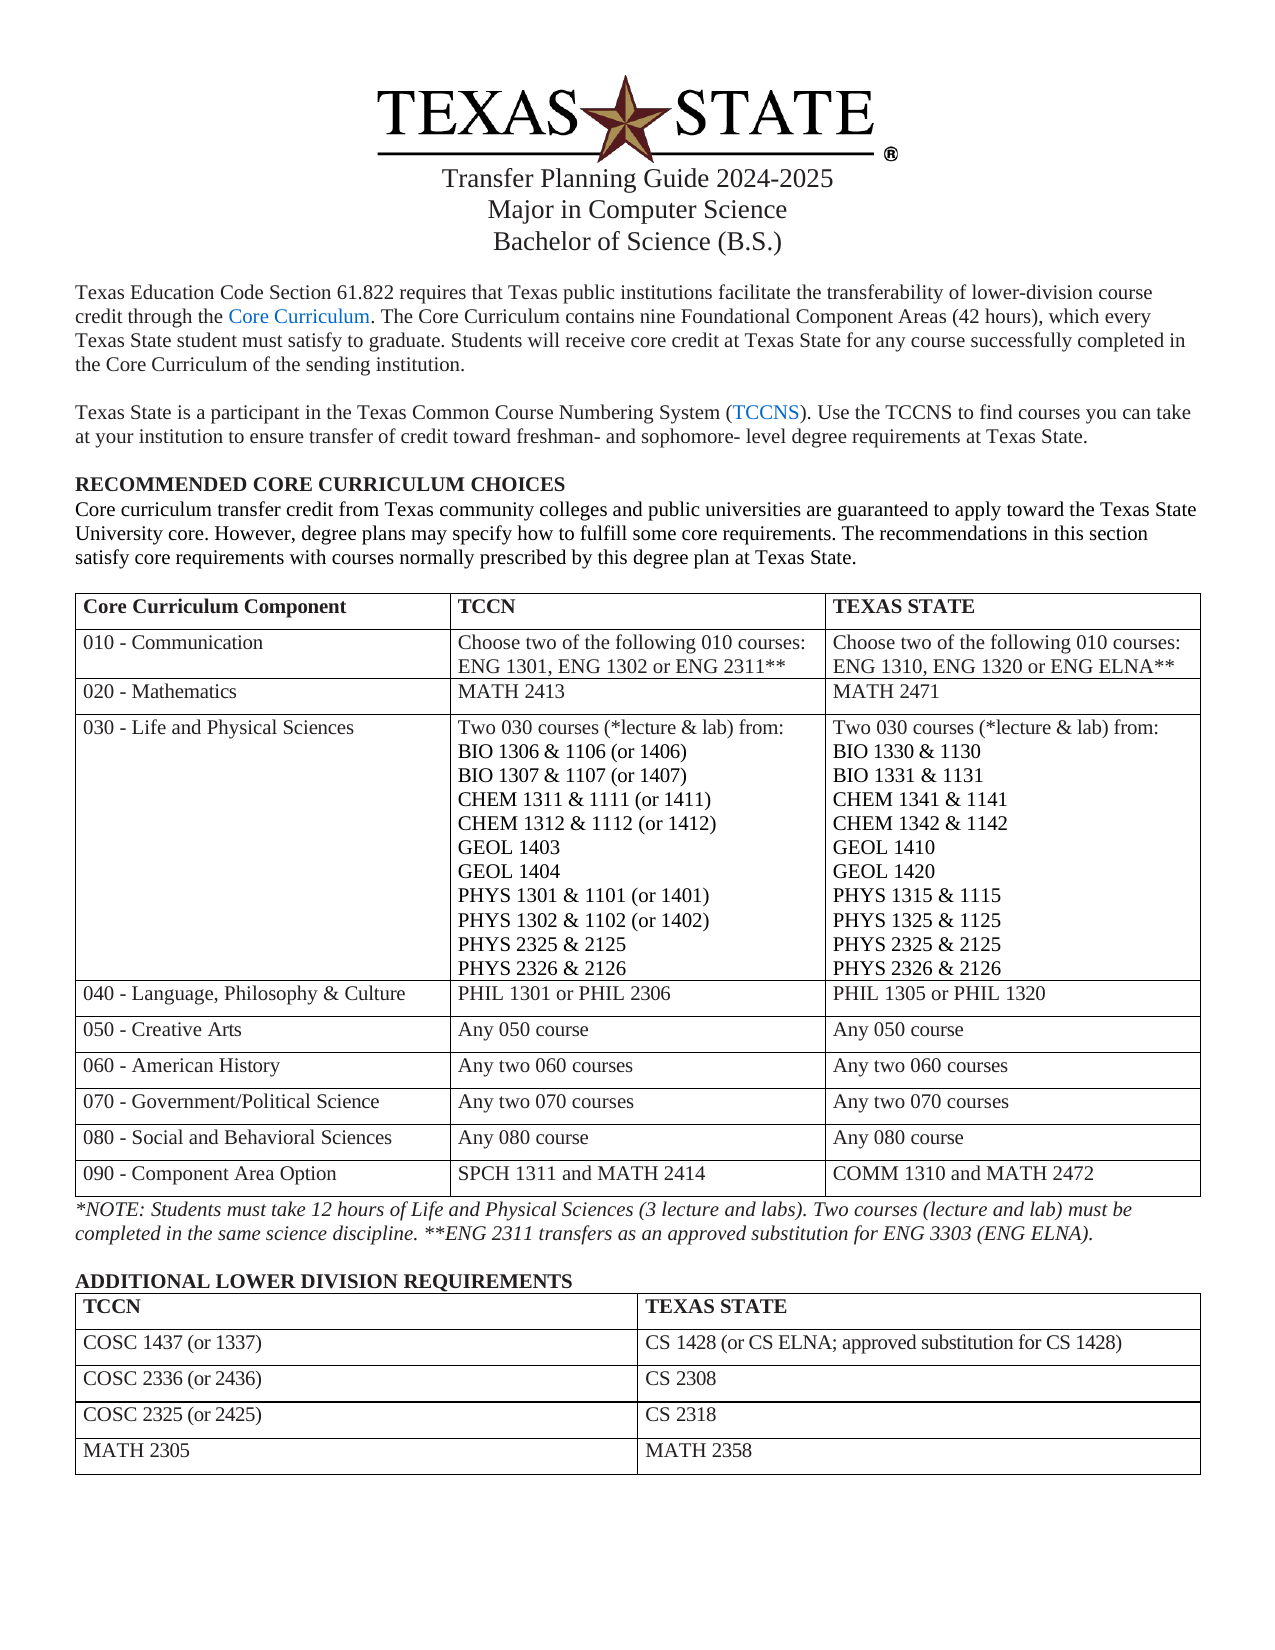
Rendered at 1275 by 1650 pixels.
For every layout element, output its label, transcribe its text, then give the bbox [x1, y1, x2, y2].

table_cell 020 - Mathematics [76, 679, 450, 714]
table_cell Any two 070 courses [451, 1089, 825, 1124]
text Texas Education Code Section 61.822 requires that Texas public institutions facilitate the transferability of lower-division course credit through the Core Curriculum. The Core Curriculum contains nine Foundational Component Areas (42 hours), which every Texas State student must satisfy to graduate. Students will receive core credit at Texas State for any course successfully completed in the Core Curriculum of the sending institution. [75, 280, 1200, 376]
table_cell 040 - Language, Philosophy & Culture [76, 981, 450, 1016]
table_cell 080 - Social and Behavioral Sciences [76, 1125, 450, 1160]
table_cell MATH 2305 [76, 1439, 637, 1473]
table_cell Any two 060 courses [826, 1053, 1200, 1088]
table_cell 060 - American History [76, 1053, 450, 1088]
table_cell 090 - Component Area Option [76, 1161, 450, 1196]
table_cell 030 - Life and Physical Sciences [76, 715, 450, 980]
table_header TCCN [451, 594, 825, 629]
table_cell MATH 2471 [826, 679, 1200, 714]
table_cell MATH 2413 [451, 679, 825, 714]
table_cell 070 - Government/Political Science [76, 1089, 450, 1124]
table_header Core Curriculum Component [76, 594, 450, 629]
table_cell Any 050 course [826, 1017, 1200, 1052]
table_cell COSC 2325 (or 2425) [76, 1403, 637, 1437]
table_cell MATH 2358 [638, 1439, 1200, 1473]
table_cell SPCH 1311 and MATH 2414 [451, 1161, 825, 1196]
picture [377, 75, 898, 163]
table_cell Any two 060 courses [451, 1053, 825, 1088]
text Texas State is a participant in the Texas Common Course Numbering System (TCCNS). Use the TCCNS to find courses you can take at your institution to ensure transfer of credit toward freshman- and sophomore- level degree requirements at Texas State. [75, 400, 1200, 448]
table_cell Choose two of the following 010 courses: ENG 1310, ENG 1320 or ENG ELNA** [826, 630, 1200, 678]
table_cell CS 2318 [638, 1403, 1200, 1437]
table_cell 050 - Creative Arts [76, 1017, 450, 1052]
text ADDITIONAL LOWER DIVISION REQUIREMENTS [75, 1269, 1200, 1293]
table_cell CS 2308 [638, 1366, 1200, 1401]
table_header TEXAS STATE [638, 1294, 1200, 1329]
table_header TCCN [76, 1294, 637, 1329]
text *NOTE: Students must take 12 hours of Life and Physical Sciences (3 lecture and labs). Two courses (lecture and lab) must be completed in the same science discipline. **ENG 2311 transfers as an approved substitution for ENG 3303 (ENG ELNA). [75, 1197, 1200, 1245]
table_cell COMM 1310 and MATH 2472 [826, 1161, 1200, 1196]
table_cell Any 080 course [451, 1125, 825, 1160]
table_cell Any two 070 courses [826, 1089, 1200, 1124]
table_cell Any 080 course [826, 1125, 1200, 1160]
table_cell Two 030 courses (*lecture & lab) from: BIO 1330 & 1130 BIO 1331 & 1131 CHEM 1341 & 1141 CHEM 1342 & 1142 GEOL 1410 GEOL 1420 PHYS 1315 & 1115 PHYS 1325 & 1125 PHYS 2325 & 2125 PHYS 2326 & 2126 [826, 715, 1200, 980]
table_cell PHIL 1305 or PHIL 1320 [826, 981, 1200, 1016]
title Transfer Planning Guide 2024-2025 [75, 162, 1200, 193]
table_cell PHIL 1301 or PHIL 2306 [451, 981, 825, 1016]
table_cell 010 - Communication [76, 630, 450, 678]
table_cell COSC 1437 (or 1337) [76, 1330, 637, 1365]
table_cell Two 030 courses (*lecture & lab) from: BIO 1306 & 1106 (or 1406) BIO 1307 & 1107 (or 1407) CHEM 1311 & 1111 (or 1411) CHEM 1312 & 1112 (or 1412) GEOL 1403 GEOL 1404 PHYS 1301 & 1101 (or 1401) PHYS 1302 & 1102 (or 1402) PHYS 2325 & 2125 PHYS 2326 & 2126 [451, 715, 825, 980]
table_header TEXAS STATE [826, 594, 1200, 629]
title Major in Computer Science [75, 193, 1200, 225]
table_cell CS 1428 (or CS ELNA; approved substitution for CS 1428) [638, 1330, 1200, 1365]
table_cell Choose two of the following 010 courses: ENG 1301, ENG 1302 or ENG 2311** [451, 630, 825, 678]
table_cell COSC 2336 (or 2436) [76, 1366, 637, 1401]
text Core curriculum transfer credit from Texas community colleges and public universities are guaranteed to apply toward the Texas State University core. However, degree plans may specify how to fulfill some core requirements. The recommendations in this section satisfy core requirements with courses normally prescribed by this degree plan at Texas State. [75, 496, 1200, 569]
table_cell Any 050 course [451, 1017, 825, 1052]
text RECOMMENDED CORE CURRICULUM CHOICES [75, 472, 1200, 496]
title Bachelor of Science (B.S.) [75, 225, 1200, 256]
